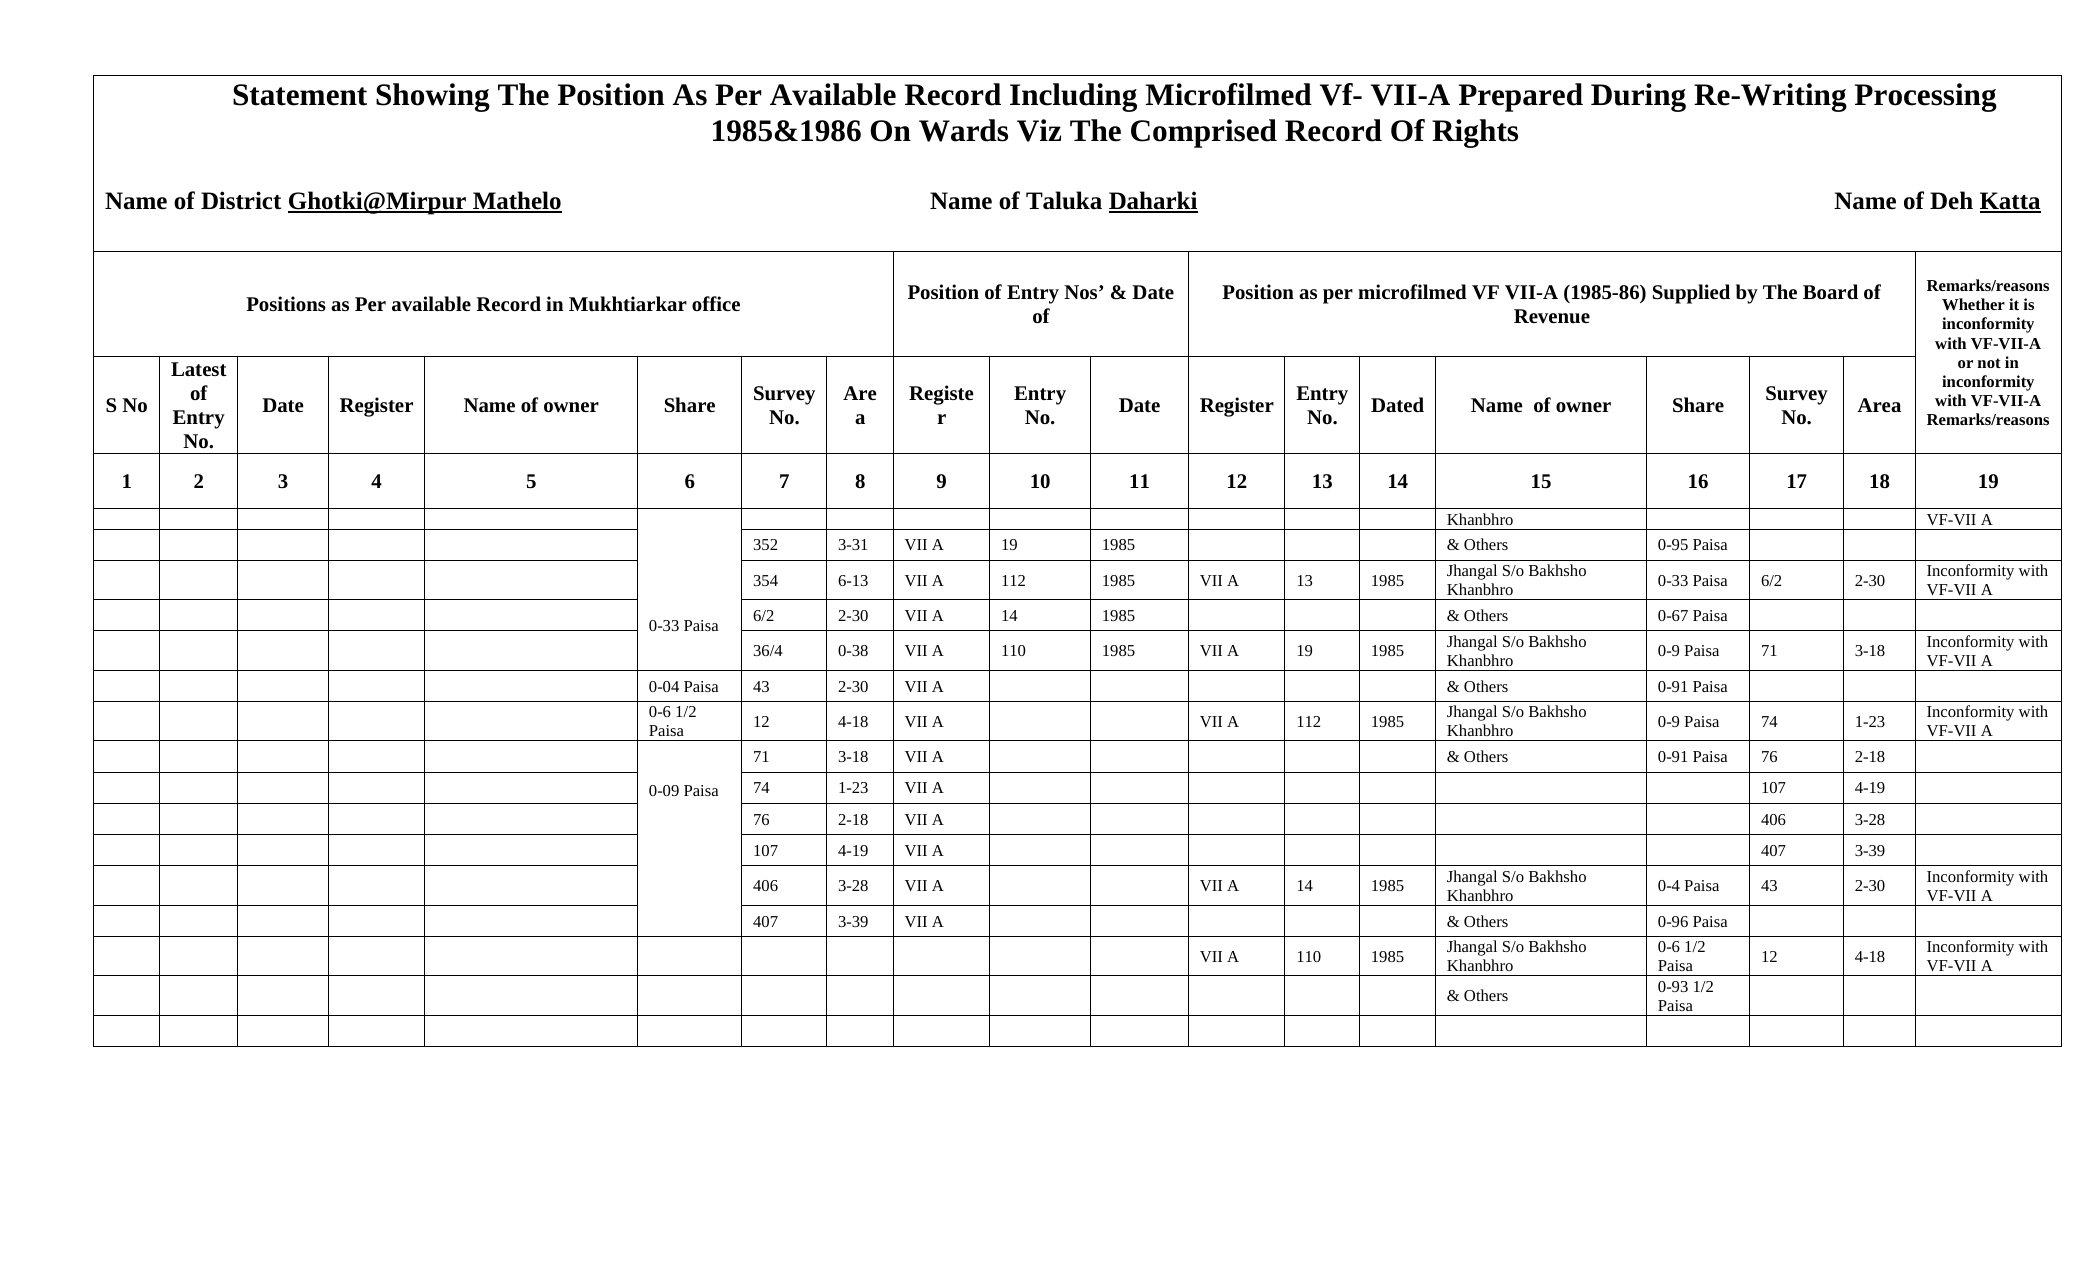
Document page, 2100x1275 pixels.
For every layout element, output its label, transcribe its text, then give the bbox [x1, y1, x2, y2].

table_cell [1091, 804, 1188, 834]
table_cell Name of owner [1436, 357, 1646, 453]
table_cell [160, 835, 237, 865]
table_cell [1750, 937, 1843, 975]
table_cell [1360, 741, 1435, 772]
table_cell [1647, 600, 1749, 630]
table_cell Entry No. [1285, 357, 1359, 453]
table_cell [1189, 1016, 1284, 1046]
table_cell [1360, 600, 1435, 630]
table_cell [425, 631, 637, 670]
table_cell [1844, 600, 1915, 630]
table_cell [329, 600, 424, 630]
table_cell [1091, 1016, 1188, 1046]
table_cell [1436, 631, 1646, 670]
table_cell 12 [1189, 454, 1284, 508]
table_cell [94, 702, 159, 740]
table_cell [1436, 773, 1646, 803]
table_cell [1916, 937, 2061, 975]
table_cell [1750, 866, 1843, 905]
table_cell Area [1844, 357, 1915, 453]
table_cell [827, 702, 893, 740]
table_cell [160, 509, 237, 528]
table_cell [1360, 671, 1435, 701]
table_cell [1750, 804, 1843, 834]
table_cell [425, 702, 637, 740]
table_cell 13 [1285, 454, 1359, 508]
table_cell Survey No. [742, 357, 826, 453]
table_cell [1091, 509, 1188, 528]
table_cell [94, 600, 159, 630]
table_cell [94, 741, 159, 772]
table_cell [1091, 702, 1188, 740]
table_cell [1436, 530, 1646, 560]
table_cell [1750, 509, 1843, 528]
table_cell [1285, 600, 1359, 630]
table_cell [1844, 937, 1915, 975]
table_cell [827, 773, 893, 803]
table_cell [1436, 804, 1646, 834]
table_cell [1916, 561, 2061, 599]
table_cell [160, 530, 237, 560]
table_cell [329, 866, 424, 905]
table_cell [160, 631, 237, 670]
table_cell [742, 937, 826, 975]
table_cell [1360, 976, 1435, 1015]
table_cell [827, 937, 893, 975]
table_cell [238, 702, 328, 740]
table_cell Name of owner [425, 357, 637, 453]
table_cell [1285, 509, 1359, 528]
table_cell Latest of Entry No. [160, 357, 237, 453]
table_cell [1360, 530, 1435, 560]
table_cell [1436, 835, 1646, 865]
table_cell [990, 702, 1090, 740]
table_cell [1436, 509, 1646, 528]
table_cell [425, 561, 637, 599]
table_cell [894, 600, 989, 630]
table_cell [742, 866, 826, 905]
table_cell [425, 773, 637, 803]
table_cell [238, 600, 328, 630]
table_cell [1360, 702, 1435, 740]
table_cell 16 [1647, 454, 1749, 508]
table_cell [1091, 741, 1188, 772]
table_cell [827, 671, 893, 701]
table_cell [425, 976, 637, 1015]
table_cell Survey No. [1750, 357, 1843, 453]
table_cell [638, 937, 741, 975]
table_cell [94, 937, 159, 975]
table_cell Positions as Per available Record in Mukhtiarkar office [94, 252, 893, 356]
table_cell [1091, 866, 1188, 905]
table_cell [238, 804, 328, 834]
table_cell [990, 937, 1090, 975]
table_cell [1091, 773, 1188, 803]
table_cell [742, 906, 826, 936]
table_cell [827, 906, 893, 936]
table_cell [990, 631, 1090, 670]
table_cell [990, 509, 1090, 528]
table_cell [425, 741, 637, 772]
table_cell 3 [238, 454, 328, 508]
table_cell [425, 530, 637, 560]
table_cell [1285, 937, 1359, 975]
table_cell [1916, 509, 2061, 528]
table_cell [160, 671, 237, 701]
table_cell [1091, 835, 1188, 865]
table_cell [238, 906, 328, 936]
table_cell 19 [1916, 454, 2061, 508]
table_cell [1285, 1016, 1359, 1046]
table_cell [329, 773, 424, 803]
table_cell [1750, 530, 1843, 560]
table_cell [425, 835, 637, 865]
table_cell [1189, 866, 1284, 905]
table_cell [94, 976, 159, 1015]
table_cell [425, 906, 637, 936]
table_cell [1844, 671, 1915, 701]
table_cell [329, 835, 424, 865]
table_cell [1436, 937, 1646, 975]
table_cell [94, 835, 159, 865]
table_cell 9 [894, 454, 989, 508]
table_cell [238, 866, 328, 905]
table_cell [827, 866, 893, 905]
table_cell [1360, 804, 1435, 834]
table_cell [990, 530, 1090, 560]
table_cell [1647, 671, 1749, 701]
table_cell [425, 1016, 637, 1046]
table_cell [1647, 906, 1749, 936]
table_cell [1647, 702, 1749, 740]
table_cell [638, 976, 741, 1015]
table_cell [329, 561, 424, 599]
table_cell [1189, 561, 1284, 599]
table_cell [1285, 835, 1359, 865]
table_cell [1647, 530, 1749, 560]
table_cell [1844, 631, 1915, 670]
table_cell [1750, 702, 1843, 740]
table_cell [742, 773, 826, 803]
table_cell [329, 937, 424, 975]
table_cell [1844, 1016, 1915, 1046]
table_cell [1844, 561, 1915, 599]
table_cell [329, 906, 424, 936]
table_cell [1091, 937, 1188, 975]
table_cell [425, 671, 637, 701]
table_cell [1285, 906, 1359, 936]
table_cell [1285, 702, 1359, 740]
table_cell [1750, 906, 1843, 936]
table_cell 8 [827, 454, 893, 508]
table_cell 1 [94, 454, 159, 508]
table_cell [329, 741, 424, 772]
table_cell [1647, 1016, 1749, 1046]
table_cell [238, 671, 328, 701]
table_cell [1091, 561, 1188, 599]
table_cell 17 [1750, 454, 1843, 508]
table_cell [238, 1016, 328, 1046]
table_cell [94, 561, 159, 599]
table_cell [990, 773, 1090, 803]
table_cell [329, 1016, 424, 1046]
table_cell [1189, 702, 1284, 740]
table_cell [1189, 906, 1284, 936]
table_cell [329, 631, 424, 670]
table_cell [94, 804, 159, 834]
table_cell Register [329, 357, 424, 453]
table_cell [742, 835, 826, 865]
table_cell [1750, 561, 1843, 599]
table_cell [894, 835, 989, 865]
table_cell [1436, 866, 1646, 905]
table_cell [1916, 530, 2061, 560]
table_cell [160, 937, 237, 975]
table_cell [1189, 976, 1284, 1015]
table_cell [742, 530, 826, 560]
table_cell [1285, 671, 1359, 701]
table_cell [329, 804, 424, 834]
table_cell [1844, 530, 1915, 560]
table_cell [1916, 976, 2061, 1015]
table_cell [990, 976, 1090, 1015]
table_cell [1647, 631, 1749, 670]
table_cell Share [1647, 357, 1749, 453]
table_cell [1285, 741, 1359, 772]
table_cell 14 [1360, 454, 1435, 508]
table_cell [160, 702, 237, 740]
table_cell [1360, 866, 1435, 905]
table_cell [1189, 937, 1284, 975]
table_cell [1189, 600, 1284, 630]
table_cell Share [638, 357, 741, 453]
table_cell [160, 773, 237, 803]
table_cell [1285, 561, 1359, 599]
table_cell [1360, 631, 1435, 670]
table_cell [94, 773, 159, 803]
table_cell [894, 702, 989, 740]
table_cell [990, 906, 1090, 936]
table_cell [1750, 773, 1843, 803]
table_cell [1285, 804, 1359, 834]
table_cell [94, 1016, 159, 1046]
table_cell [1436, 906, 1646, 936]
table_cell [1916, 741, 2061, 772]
table_cell Area [827, 357, 893, 453]
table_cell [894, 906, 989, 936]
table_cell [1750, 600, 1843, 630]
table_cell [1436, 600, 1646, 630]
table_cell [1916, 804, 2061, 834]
table_cell 4 [329, 454, 424, 508]
table_cell S No [94, 357, 159, 453]
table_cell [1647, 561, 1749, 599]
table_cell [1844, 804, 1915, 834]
table_cell 10 [990, 454, 1090, 508]
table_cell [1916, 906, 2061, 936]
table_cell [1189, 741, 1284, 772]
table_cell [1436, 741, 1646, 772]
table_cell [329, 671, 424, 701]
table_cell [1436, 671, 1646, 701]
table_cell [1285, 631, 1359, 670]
table_cell Remarks/reasons Whether it is inconformity with VF-VII-A or not in inconformity with VF-VII-A Remarks/reasons [1916, 252, 2061, 453]
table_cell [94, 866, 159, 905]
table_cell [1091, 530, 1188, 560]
table_cell Dated [1360, 357, 1435, 453]
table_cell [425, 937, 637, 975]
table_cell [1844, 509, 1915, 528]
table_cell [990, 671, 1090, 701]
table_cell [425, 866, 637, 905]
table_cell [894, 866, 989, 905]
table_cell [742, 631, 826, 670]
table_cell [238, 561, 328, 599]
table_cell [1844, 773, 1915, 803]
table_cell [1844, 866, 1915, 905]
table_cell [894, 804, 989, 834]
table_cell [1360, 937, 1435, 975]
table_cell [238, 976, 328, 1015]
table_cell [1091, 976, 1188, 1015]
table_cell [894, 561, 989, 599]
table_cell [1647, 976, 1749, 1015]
table_cell 2 [160, 454, 237, 508]
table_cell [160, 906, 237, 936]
table_cell 18 [1844, 454, 1915, 508]
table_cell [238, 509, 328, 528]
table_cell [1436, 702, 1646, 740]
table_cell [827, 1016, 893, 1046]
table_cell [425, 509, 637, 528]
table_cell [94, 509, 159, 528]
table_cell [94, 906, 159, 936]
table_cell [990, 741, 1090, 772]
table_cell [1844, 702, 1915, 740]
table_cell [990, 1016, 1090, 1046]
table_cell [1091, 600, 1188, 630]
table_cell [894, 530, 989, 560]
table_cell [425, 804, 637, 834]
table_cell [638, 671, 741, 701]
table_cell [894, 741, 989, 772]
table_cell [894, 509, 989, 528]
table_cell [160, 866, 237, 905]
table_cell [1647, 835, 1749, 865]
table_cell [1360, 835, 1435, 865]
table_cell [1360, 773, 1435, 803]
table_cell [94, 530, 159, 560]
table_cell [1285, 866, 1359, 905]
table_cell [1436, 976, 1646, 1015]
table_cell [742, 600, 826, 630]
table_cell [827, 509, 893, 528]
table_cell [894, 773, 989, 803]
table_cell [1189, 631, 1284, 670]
table_cell 5 [425, 454, 637, 508]
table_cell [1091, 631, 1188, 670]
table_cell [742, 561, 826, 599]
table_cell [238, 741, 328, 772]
table_cell Register [1189, 357, 1284, 453]
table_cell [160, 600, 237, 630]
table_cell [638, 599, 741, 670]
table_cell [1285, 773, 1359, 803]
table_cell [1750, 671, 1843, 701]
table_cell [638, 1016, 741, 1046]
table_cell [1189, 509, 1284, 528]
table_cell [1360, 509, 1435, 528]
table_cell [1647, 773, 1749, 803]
table_cell Position as per microfilmed VF VII-A (1985-86) Supplied by The Board of Revenue [1189, 252, 1915, 356]
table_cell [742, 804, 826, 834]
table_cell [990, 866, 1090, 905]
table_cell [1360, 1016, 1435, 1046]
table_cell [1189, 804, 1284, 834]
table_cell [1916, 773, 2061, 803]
table_cell Entry No. [990, 357, 1090, 453]
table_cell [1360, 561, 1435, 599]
table_cell Date [1091, 357, 1188, 453]
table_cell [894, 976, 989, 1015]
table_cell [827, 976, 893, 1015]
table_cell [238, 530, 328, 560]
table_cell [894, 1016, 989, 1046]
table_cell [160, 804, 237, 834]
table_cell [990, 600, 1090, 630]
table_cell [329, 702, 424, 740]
table_cell 6 [638, 454, 741, 508]
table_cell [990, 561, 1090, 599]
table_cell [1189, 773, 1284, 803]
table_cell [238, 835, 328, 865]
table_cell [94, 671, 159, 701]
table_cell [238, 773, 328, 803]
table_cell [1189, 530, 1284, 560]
table_cell Position of Entry Nos’ & Date of [894, 252, 1188, 356]
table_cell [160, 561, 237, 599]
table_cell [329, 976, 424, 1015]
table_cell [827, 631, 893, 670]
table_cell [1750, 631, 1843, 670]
table_cell Date [238, 357, 328, 453]
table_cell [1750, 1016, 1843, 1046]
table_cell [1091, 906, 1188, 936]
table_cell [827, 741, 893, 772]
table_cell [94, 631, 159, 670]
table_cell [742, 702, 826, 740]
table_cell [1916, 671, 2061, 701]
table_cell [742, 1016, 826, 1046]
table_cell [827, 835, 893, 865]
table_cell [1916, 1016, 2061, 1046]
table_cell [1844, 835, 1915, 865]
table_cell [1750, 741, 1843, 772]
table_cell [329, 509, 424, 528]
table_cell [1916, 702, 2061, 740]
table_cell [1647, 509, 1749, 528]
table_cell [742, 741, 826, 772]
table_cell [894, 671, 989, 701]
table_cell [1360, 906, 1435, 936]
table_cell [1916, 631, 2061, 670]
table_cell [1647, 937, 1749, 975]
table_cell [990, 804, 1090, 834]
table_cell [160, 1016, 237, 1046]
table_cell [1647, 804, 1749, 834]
table_cell 11 [1091, 454, 1188, 508]
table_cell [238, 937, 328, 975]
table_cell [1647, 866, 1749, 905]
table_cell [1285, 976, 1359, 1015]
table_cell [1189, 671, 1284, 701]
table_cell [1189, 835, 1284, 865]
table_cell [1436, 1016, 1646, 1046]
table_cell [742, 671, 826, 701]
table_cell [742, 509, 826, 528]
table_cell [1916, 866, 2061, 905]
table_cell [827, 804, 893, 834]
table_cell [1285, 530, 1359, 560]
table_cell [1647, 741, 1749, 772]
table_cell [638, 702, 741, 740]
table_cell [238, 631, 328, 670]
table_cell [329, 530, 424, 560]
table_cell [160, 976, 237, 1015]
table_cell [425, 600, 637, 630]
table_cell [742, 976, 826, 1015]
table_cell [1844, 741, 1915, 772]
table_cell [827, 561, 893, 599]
table_cell Register [894, 357, 989, 453]
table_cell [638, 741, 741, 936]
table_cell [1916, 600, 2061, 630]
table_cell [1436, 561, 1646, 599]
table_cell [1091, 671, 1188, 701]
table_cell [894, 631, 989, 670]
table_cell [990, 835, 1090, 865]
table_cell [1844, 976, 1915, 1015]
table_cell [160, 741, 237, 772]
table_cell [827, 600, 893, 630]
table_cell 15 [1436, 454, 1646, 508]
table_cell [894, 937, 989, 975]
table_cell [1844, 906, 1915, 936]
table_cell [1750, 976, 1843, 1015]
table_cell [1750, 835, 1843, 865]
table_header Statement Showing The Position As Per Available Record Including Microfilmed Vf- VII-A Prepared During Re-Writing Processing 1985&1986 On Wards Viz The Comprised Record Of Rights Name of District Ghotki@Mirpur Mathelo Name of Taluka Daharki Name of Deh Katta [94, 76, 2061, 251]
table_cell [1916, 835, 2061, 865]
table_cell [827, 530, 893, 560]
table_cell 7 [742, 454, 826, 508]
